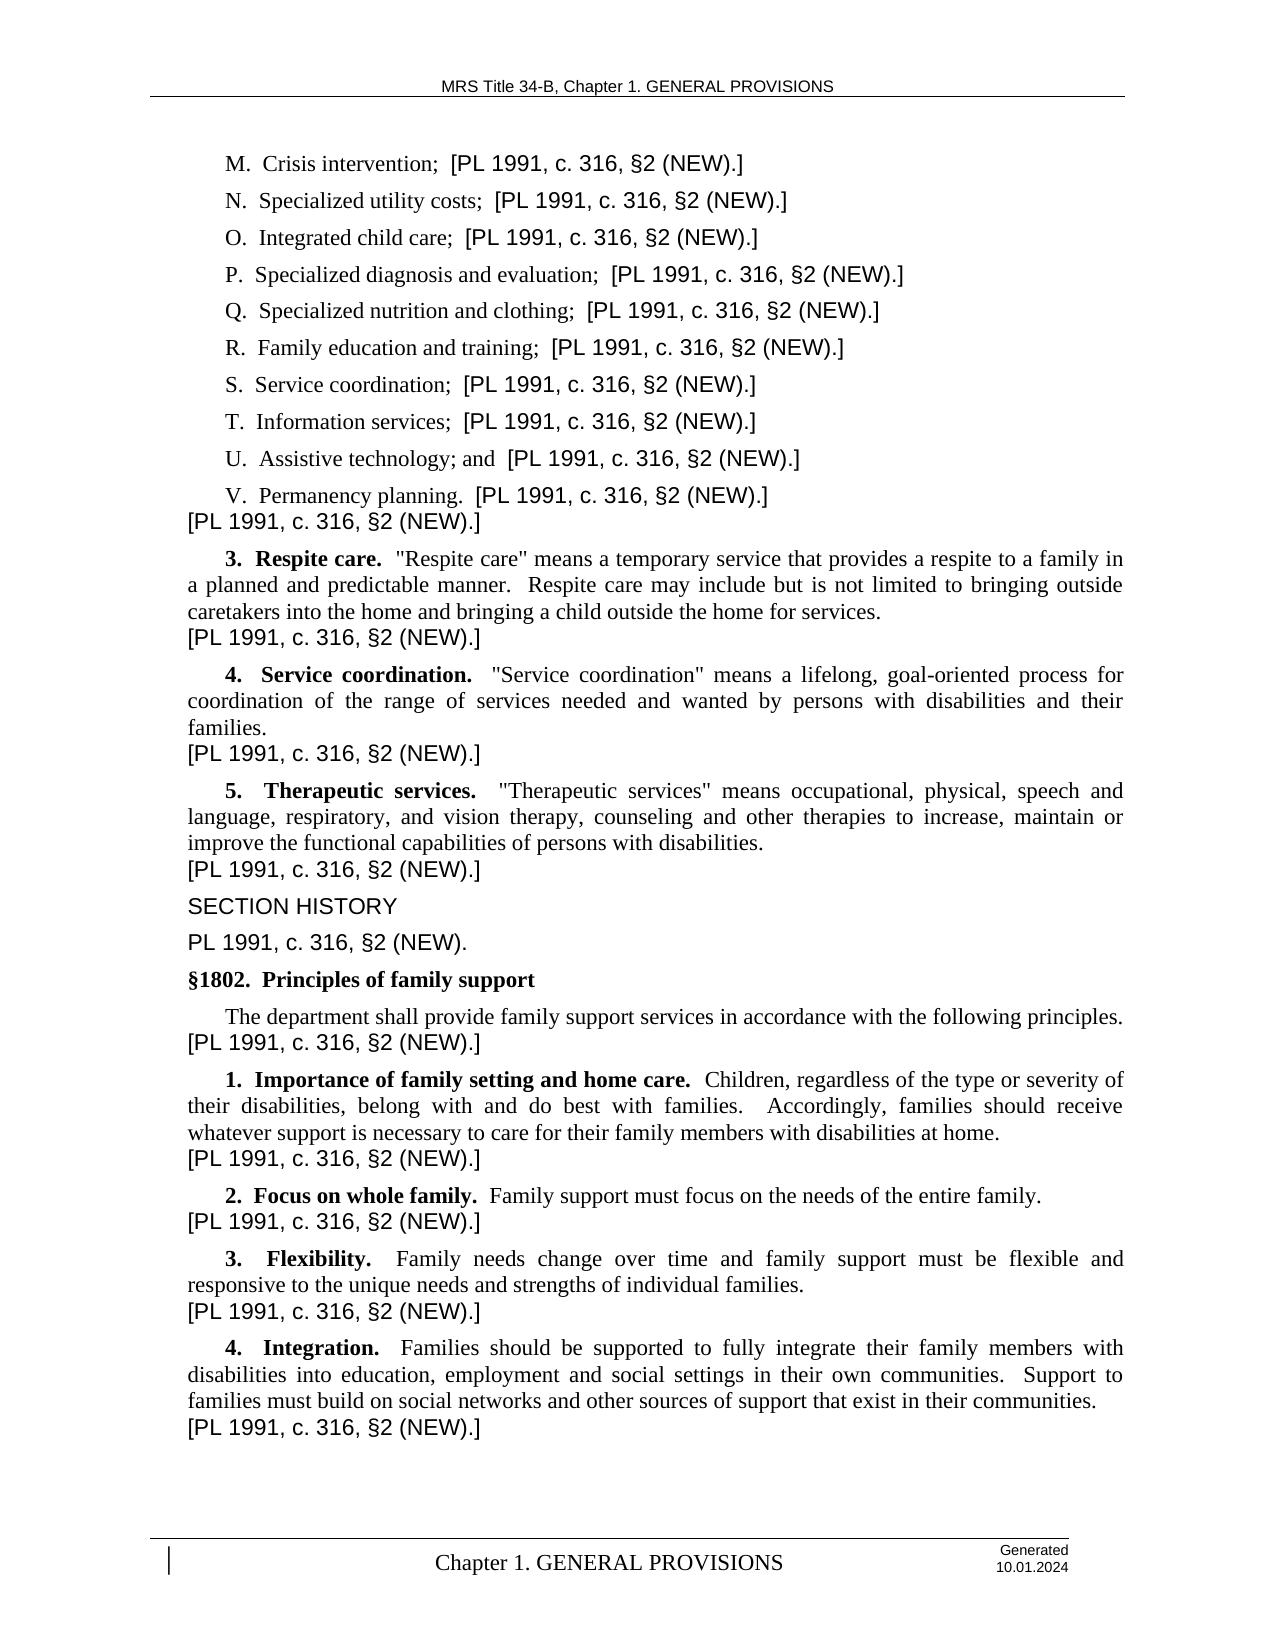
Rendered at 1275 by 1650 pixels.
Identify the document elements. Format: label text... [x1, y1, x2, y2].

text [PL 1991, c. 316, §2 (NEW).] [187, 856, 1125, 882]
text 3. Respite care. "Respite care" means a temporary service that provides a respite to a family in a planned and predictable manner. Respite care may include but is not limited to bringing outside caretakers into the home and bringing a child outside the home for services. [187, 545, 1125, 624]
text [PL 1991, c. 316, §2 (NEW).] [187, 1298, 1125, 1324]
text [PL 1991, c. 316, §2 (NEW).] [187, 740, 1125, 766]
text Q. Specialized nutrition and clothing; [PL 1991, c. 316, §2 (NEW).] [225, 297, 1125, 324]
text 1. Importance of family setting and home care. Children, regardless of the type or severity of their disabilities, belong with and do best with families. Accordingly, families should receive whatever support is necessary to care for their family members with disabilities at home. [187, 1066, 1125, 1145]
text [PL 1991, c. 316, §2 (NEW).] [187, 1208, 1125, 1234]
text 3. Flexibility. Family needs change over time and family support must be flexible and responsive to the unique needs and strengths of individual families. [187, 1245, 1125, 1298]
text [PL 1991, c. 316, §2 (NEW).] [187, 508, 1125, 535]
text N. Specialized utility costs; [PL 1991, c. 316, §2 (NEW).] [225, 187, 1125, 213]
text P. Specialized diagnosis and evaluation; [PL 1991, c. 316, §2 (NEW).] [225, 261, 1125, 287]
text S. Service coordination; [PL 1991, c. 316, §2 (NEW).] [225, 371, 1125, 398]
text SECTION HISTORY [187, 893, 1125, 919]
text V. Permanency planning. [PL 1991, c. 316, §2 (NEW).] [225, 482, 1125, 508]
text 4. Service coordination. "Service coordination" means a lifelong, goal-oriented process for coordination of the range of services needed and wanted by persons with disabilities and their families. [187, 661, 1125, 740]
text The department shall provide family support services in accordance with the following principles. [PL 1991, c. 316, §2 (NEW).] [187, 1003, 1125, 1056]
text O. Integrated child care; [PL 1991, c. 316, §2 (NEW).] [225, 224, 1125, 250]
text PL 1991, c. 316, §2 (NEW). [187, 929, 1125, 956]
text U. Assistive technology; and [PL 1991, c. 316, §2 (NEW).] [225, 445, 1125, 471]
text R. Family education and training; [PL 1991, c. 316, §2 (NEW).] [225, 334, 1125, 361]
text M. Crisis intervention; [PL 1991, c. 316, §2 (NEW).] [225, 150, 1125, 176]
text [PL 1991, c. 316, §2 (NEW).] [187, 624, 1125, 651]
text [PL 1991, c. 316, §2 (NEW).] [187, 1145, 1125, 1171]
text 2. Focus on whole family. Family support must focus on the needs of the entire family. [187, 1182, 1125, 1208]
text T. Information services; [PL 1991, c. 316, §2 (NEW).] [225, 408, 1125, 434]
text 4. Integration. Families should be supported to fully integrate their family members with disabilities into education, employment and social settings in their own communities. Support to families must build on social networks and other sources of support that exist in their communities. [187, 1334, 1125, 1413]
text [PL 1991, c. 316, §2 (NEW).] [187, 1413, 1125, 1440]
text §1802. Principles of family support [187, 966, 1125, 992]
text 5. Therapeutic services. "Therapeutic services" means occupational, physical, speech and language, respiratory, and vision therapy, counseling and other therapies to increase, maintain or improve the functional capabilities of persons with disabilities. [187, 777, 1125, 856]
